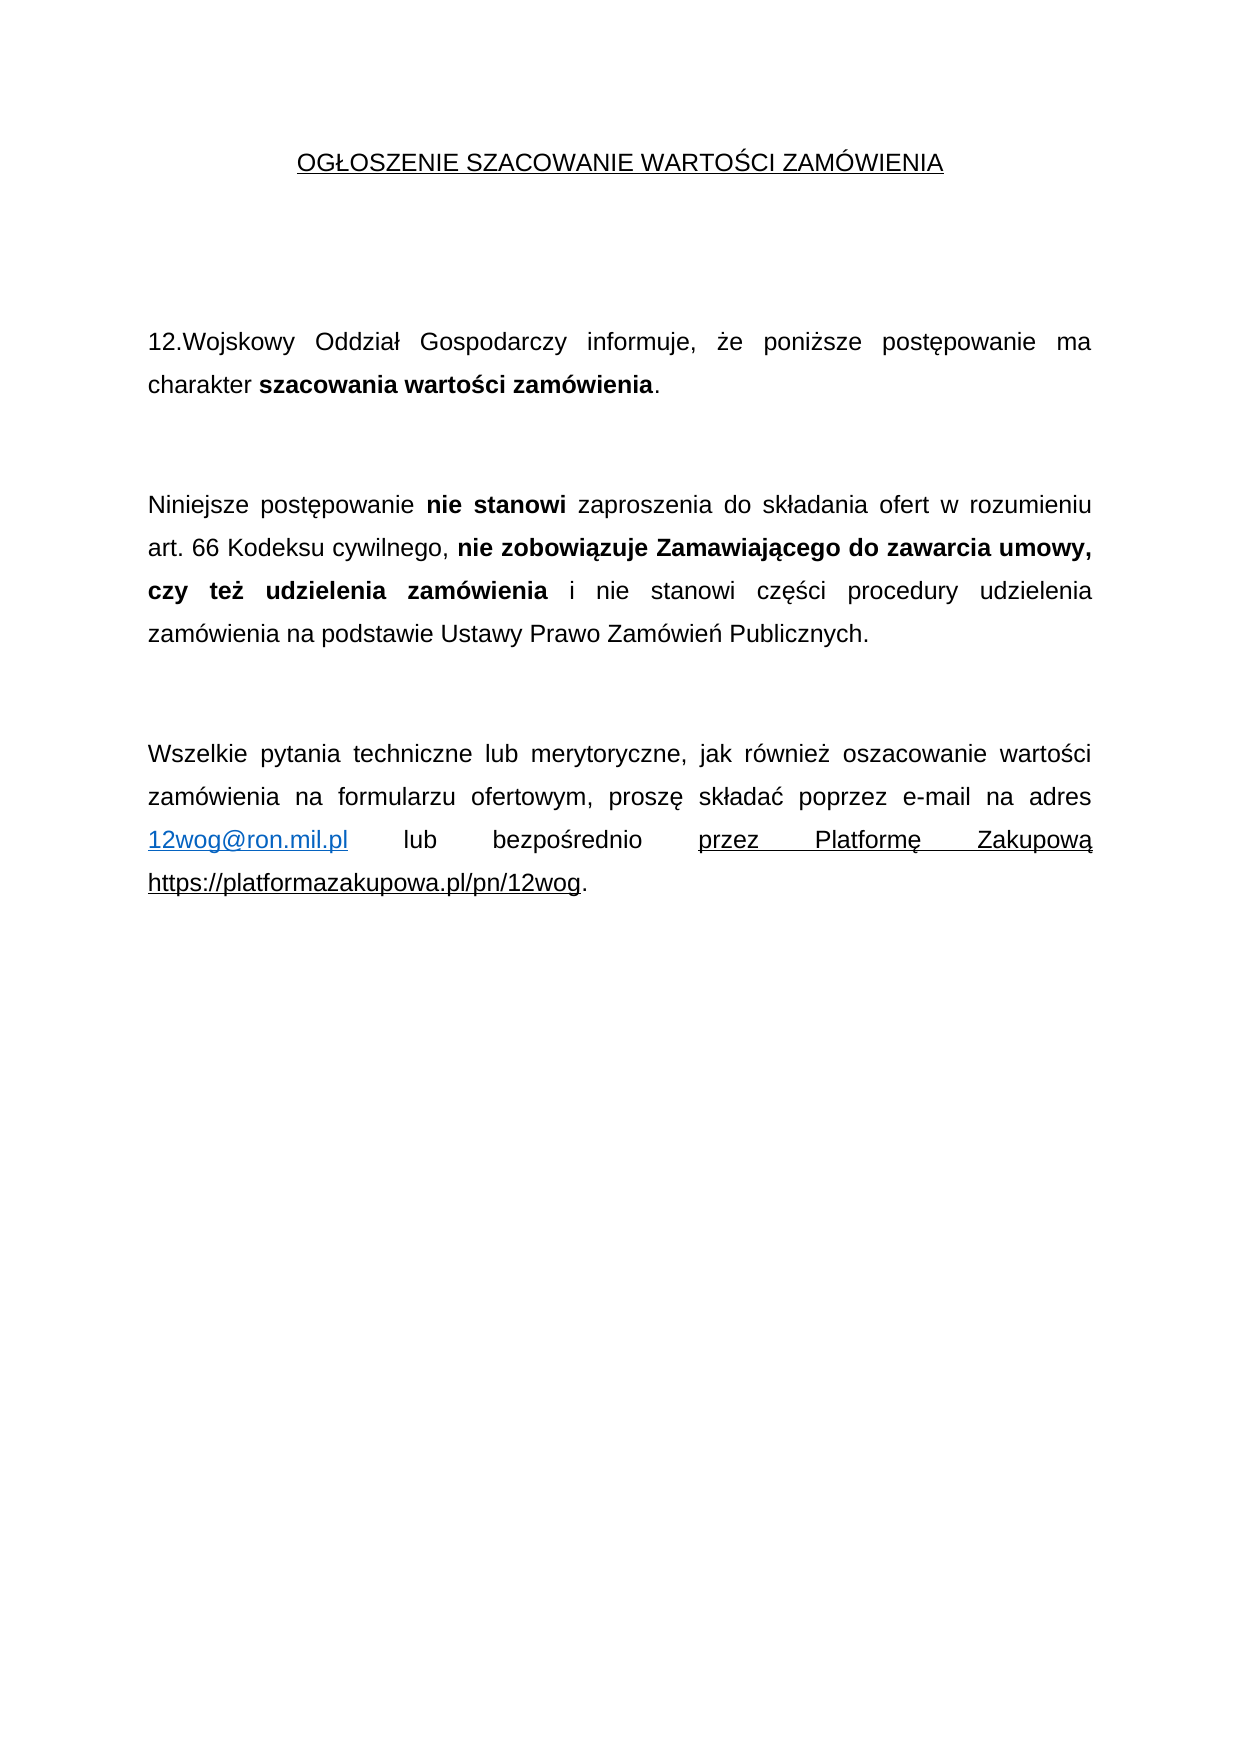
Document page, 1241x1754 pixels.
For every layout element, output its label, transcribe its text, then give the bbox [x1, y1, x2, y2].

text 12.Wojskowy Oddział Gospodarczy informuje, że poniższe postępowanie ma charakter szacowania wartości zamówienia. [148, 327, 1093, 399]
text Wszelkie pytania techniczne lub merytoryczne, jak również oszacowanie wartości zamówienia na formularzu ofertowym, proszę składać poprzez e-mail na adres 12wog@ron.mil.pl lub bezpośrednio przez Platformę Zakupową https://platformazakupowa.pl/pn/12wog. [148, 739, 1093, 897]
text Niniejsze postępowanie nie stanowi zaproszenia do składania ofert w rozumieniu art. 66 Kodeksu cywilnego, nie zobowiązuje Zamawiającego do zawarcia umowy, czy też udzielenia zamówienia i nie stanowi części procedury udzielenia zamówienia na podstawie Ustawy Prawo Zamówień Publicznych. [148, 490, 1093, 648]
text OGŁOSZENIE SZACOWANIE WARTOŚCI ZAMÓWIENIA [148, 148, 1093, 176]
